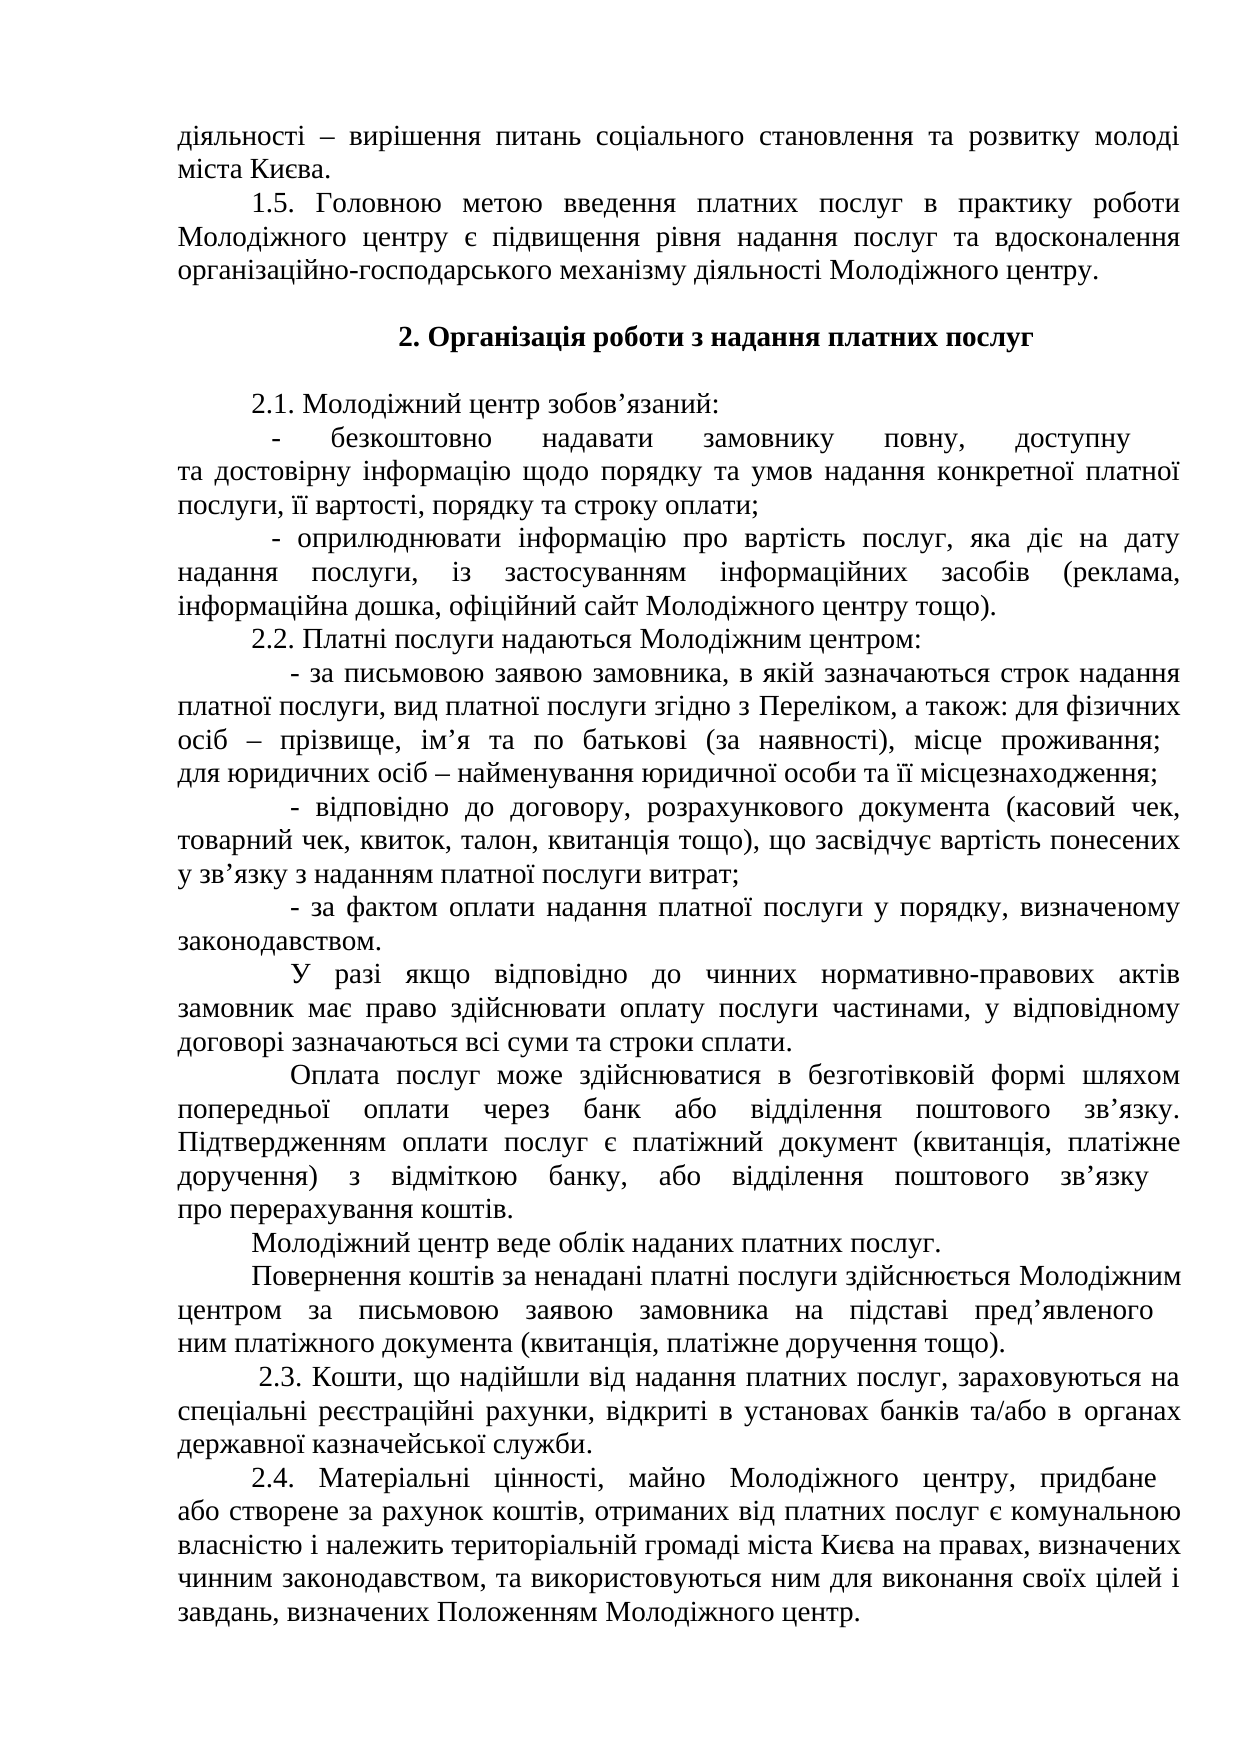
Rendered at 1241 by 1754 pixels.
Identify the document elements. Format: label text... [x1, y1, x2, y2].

text - безкоштовно надавати замовнику повну, доступну та достовірну інформацію щодо порядку та умов надання конкретної платної послуги, її вартості, порядку та строку оплати; [177, 420, 1181, 521]
text 2.1. Молодіжний центр зобов’язаний: [177, 386, 1181, 420]
text У разі якщо відповідно до чинних нормативно-правових актів замовник має право здійснювати оплату послуги частинами, у відповідному договорі зазначаються всі суми та строки сплати. [177, 957, 1181, 1057]
text - за фактом оплати надання платної послуги у порядку, визначеному законодавством. [177, 889, 1181, 957]
text 2.4. Матеріальні цінності, майно Молодіжного центру, придбане або створене за рахунок коштів, отриманих від платних послуг є комунальною власністю і належить територіальній громаді міста Києва на правах, визначених чинним законодавством, та використовуються ним для виконання своїх цілей і завдань, визначених Положенням Молодіжного центр. [177, 1460, 1181, 1627]
text Оплата послуг може здійснюватися в безготівковій формі шляхом попередньої оплати через банк або відділення поштового зв’язку. Підтвердженням оплати послуг є платіжний документ (квитанція, платіжне доручення) з відміткою банку, або відділення поштового зв’язку про перерахування коштів. [177, 1057, 1181, 1225]
text - за письмовою заявою замовника, в якій зазначаються строк надання платної послуги, вид платної послуги згідно з Переліком, а також: для фізичних осіб – прізвище, ім’я та по батькові (за наявності), місце проживання; для юридичних осіб – найменування юридичної особи та її місцезнаходження; [177, 655, 1181, 789]
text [177, 118, 1181, 185]
text 1.5. Головною метою введення платних послуг в практику роботи Молодіжного центру є підвищення рівня надання послуг та вдосконалення організаційно-господарського механізму діяльності Молодіжного центру. [177, 185, 1181, 286]
text 2. Організація роботи з надання платних послуг [177, 319, 1181, 353]
text 2.2. Платні послуги надаються Молодіжним центром: [177, 621, 1181, 655]
text - відповідно до договору, розрахункового документа (касовий чек, товарний чек, квиток, талон, квитанція тощо), що засвідчує вартість понесених у зв’язку з наданням платної послуги витрат; [177, 789, 1181, 889]
text - оприлюднювати інформацію про вартість послуг, яка діє на дату надання послуги, із застосуванням інформаційних засобів (реклама, інформаційна дошка, офіційний сайт Молодіжного центру тощо). [177, 521, 1181, 621]
text 2.3. Кошти, що надійшли від надання платних послуг, зараховуються на спеціальні реєстраційні рахунки, відкриті в установах банків та/або в органах державної казначейської служби. [177, 1359, 1181, 1460]
text Повернення коштів за ненадані платні послуги здійснюється Молодіжним центром за письмовою заявою замовника на підставі пред’явленого ним платіжного документа (квитанція, платіжне доручення тощо). [177, 1258, 1181, 1359]
text Молодіжний центр веде облік наданих платних послуг. [177, 1225, 1181, 1258]
